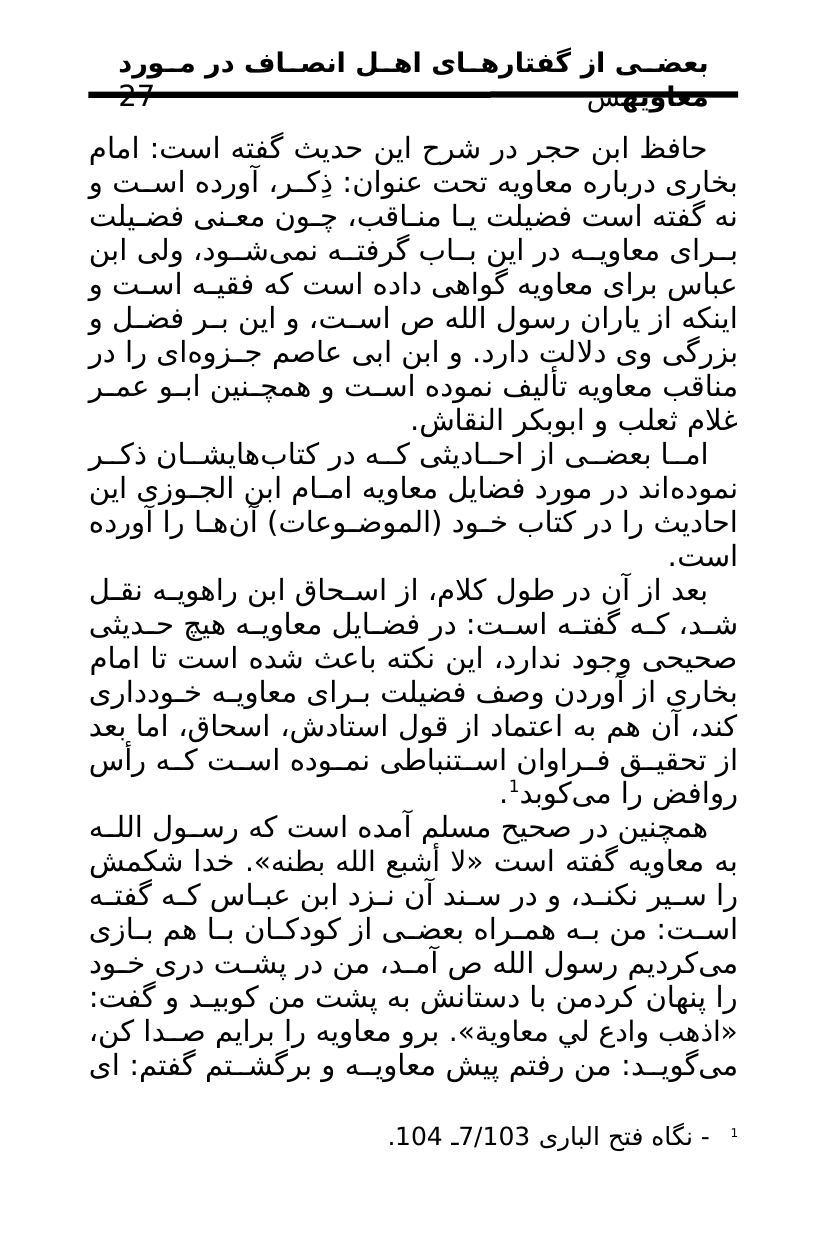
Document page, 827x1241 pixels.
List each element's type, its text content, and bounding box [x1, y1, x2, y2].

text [89, 811, 738, 1082]
text بعد از آن در طول کلام، از اسحاق ابن راهویه نقل شد، که گفته است: در فضایل معاویه هیچ حدیثی صحیحی وجود ندارد، این نکته باعث شده است تا امام بخاری از آوردن وصف فضیلت برای معاویه خودداری کند، آن هم به اعتماد از قول استادش، اسحاق، اما بعد از تحقیق فراوان استنباطی نموده است که رأس روافض را می‌کوبد. [89, 573, 738, 811]
text حافظ ابن حجر در شرح این حدیث گفته است: امام بخاری درباره معاویه تحت عنوان: ذِکر، آورده است و نه گفته است فضیلت یا مناقب، چون معنی فضیلت برای معاویه در این باب گرفته نمی‌شود، ولى ابن عباس برای معاویه گواهی داده است که فقیه است و اینکه از یاران رسول الله ص است، و این بر فضل و بزرگی وی دلالت دارد. و ابن ابی عاصم جزوه‌ای را در مناقب معاویه تألیف نموده است و همچنین ابو عمر غلام ثعلب و ابوبکر النقاش. [89, 132, 738, 437]
text اما بعضی از احادیثی که در کتاب‌هایشان ذکر نموده‌اند در مورد فضایل معاویه امام ابن الجوزی این احادیث را در کتاب خود (الموضوعات) آن‌ها را آورده است. [89, 437, 738, 573]
